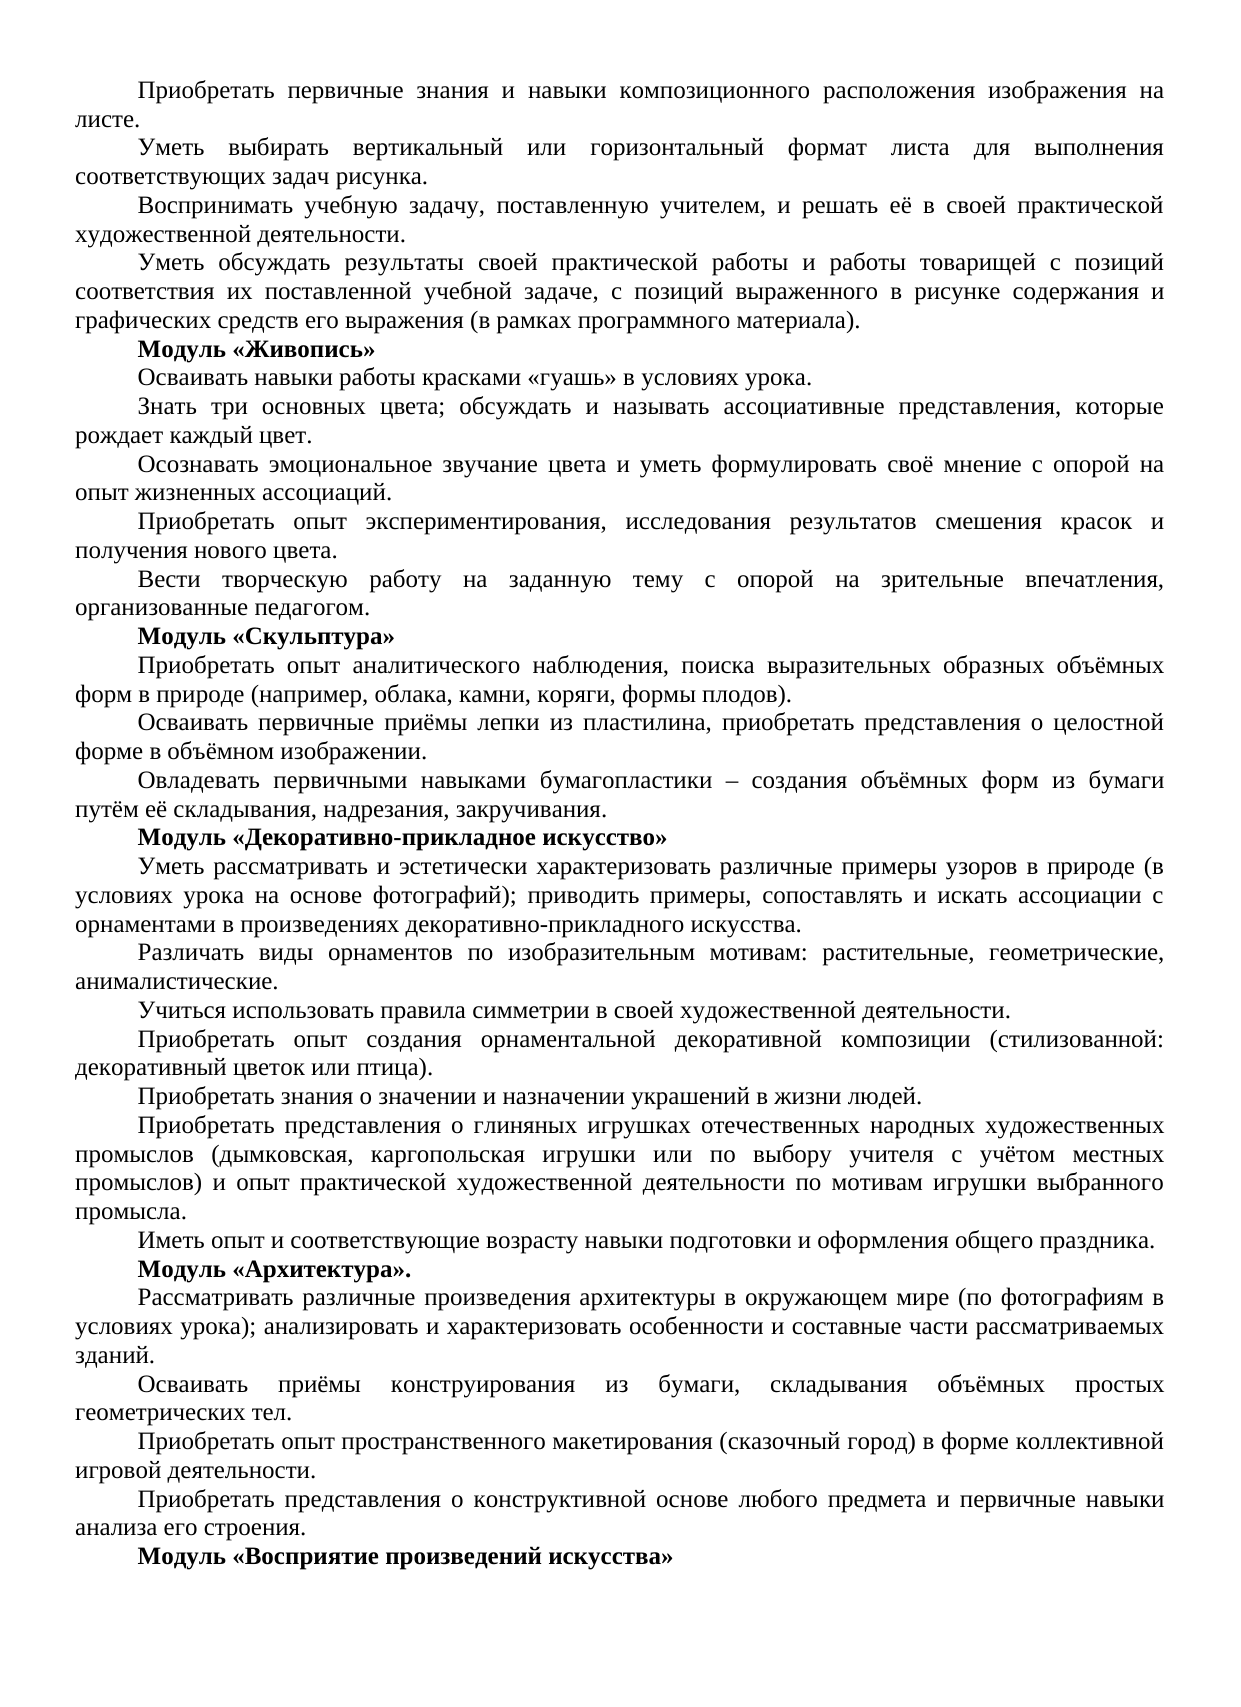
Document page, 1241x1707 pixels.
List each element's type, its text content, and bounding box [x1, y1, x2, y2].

text Осваивать приёмы конструирования из бумаги, складывания объёмных простых геометрических тел. [75, 1369, 1165, 1426]
text Модуль «Архитектура». [75, 1254, 1165, 1282]
text Иметь опыт и соответствующие возрасту навыки подготовки и оформления общего праздника. [75, 1225, 1165, 1254]
text Приобретать опыт аналитического наблюдения, поиска выразительных образных объёмных форм в природе (например, облака, камни, коряги, формы плодов). [75, 650, 1165, 707]
text Рассматривать различные произведения архитектуры в окружающем мире (по фотографиям в условиях урока); анализировать и характеризовать особенности и составные части рассматриваемых зданий. [75, 1282, 1165, 1369]
text Приобретать опыт экспериментирования, исследования результатов смешения красок и получения нового цвета. [75, 506, 1165, 564]
text Приобретать знания о значении и назначении украшений в жизни людей. [75, 1081, 1165, 1110]
text Приобретать первичные знания и навыки композиционного расположения изображения на листе. [75, 75, 1165, 132]
text Приобретать представления о конструктивной основе любого предмета и первичные навыки анализа его строения. [75, 1484, 1165, 1541]
text Осознавать эмоциональное звучание цвета и уметь формулировать своё мнение с опорой на опыт жизненных ассоциаций. [75, 449, 1165, 506]
text Различать виды орнаментов по изобразительным мотивам: растительные, геометрические, анималистические. [75, 937, 1165, 995]
text Осваивать навыки работы красками «гуашь» в условиях урока. [75, 362, 1165, 391]
text Модуль «Скульптура» [75, 621, 1165, 650]
text Модуль «Живопись» [75, 334, 1165, 362]
text Овладевать первичными навыками бумагопластики – создания объёмных форм из бумаги путём её складывания, надрезания, закручивания. [75, 765, 1165, 822]
text Приобретать опыт пространственного макетирования (сказочный город) в форме коллективной игровой деятельности. [75, 1426, 1165, 1484]
text Осваивать первичные приёмы лепки из пластилина, приобретать представления о целостной форме в объёмном изображении. [75, 707, 1165, 765]
text Модуль «Декоративно-прикладное искусство» [75, 822, 1165, 851]
text Уметь рассматривать и эстетически характеризовать различные примеры узоров в природе (в условиях урока на основе фотографий); приводить примеры, сопоставлять и искать ассоциации с орнаментами в произведениях декоративно-прикладного искусства. [75, 851, 1165, 937]
text Воспринимать учебную задачу, поставленную учителем, и решать её в своей практической художественной деятельности. [75, 190, 1165, 247]
text Уметь обсуждать результаты своей практической работы и работы товарищей с позиций соответствия их поставленной учебной задаче, с позиций выраженного в рисунке содержания и графических средств его выражения (в рамках программного материала). [75, 247, 1165, 334]
text Модуль «Восприятие произведений искусства» [75, 1541, 1165, 1570]
text Учиться использовать правила симметрии в своей художественной деятельности. [75, 995, 1165, 1024]
text Уметь выбирать вертикальный или горизонтальный формат листа для выполнения соответствующих задач рисунка. [75, 132, 1165, 190]
text Приобретать представления о глиняных игрушках отечественных народных художественных промыслов (дымковская, каргопольская игрушки или по выбору учителя с учётом местных промыслов) и опыт практической художественной деятельности по мотивам игрушки выбранного промысла. [75, 1110, 1165, 1225]
text Приобретать опыт создания орнаментальной декоративной композиции (стилизованной: декоративный цветок или птица). [75, 1024, 1165, 1081]
text Знать три основных цвета; обсуждать и называть ассоциативные представления, которые рождает каждый цвет. [75, 391, 1165, 449]
text Вести творческую работу на заданную тему с опорой на зрительные впечатления, организованные педагогом. [75, 564, 1165, 621]
